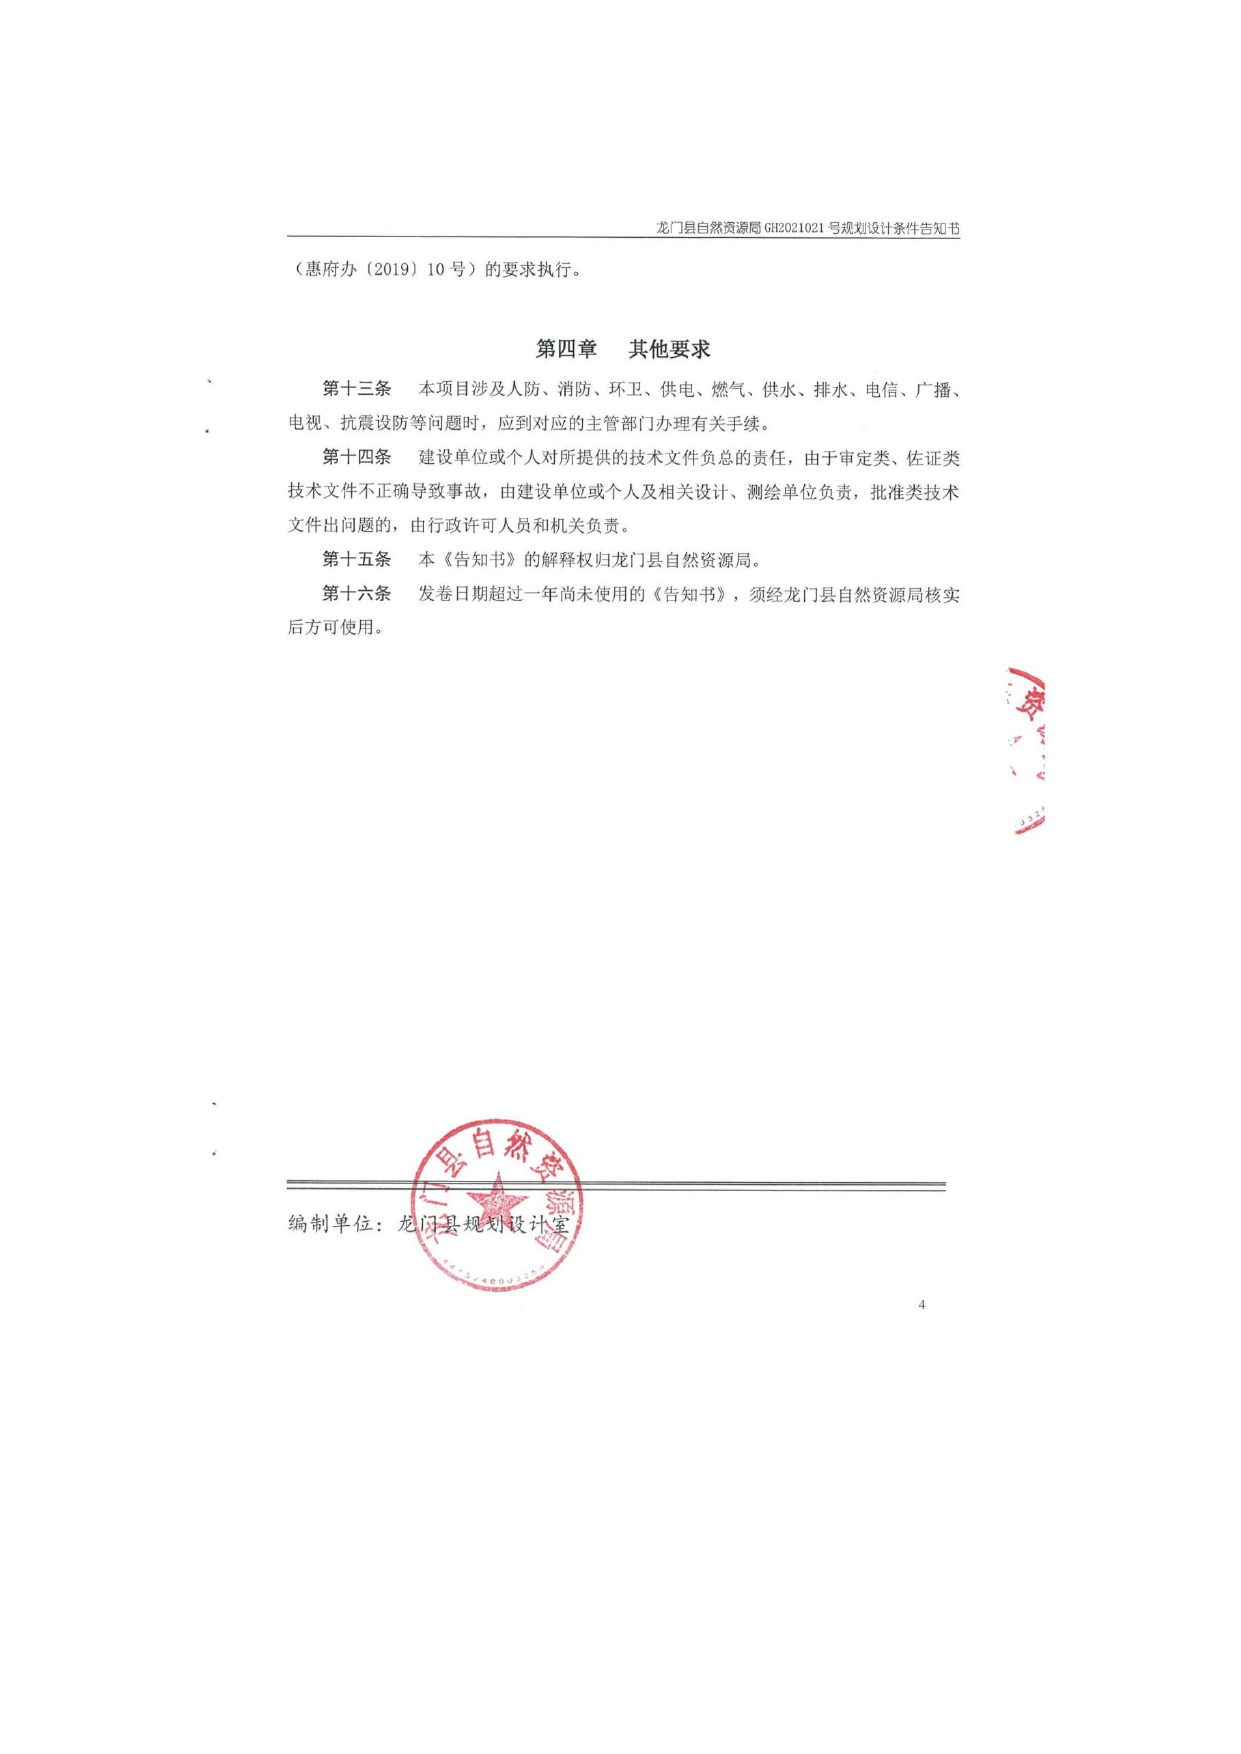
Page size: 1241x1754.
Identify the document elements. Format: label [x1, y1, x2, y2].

picture [187, 162, 1053, 1386]
